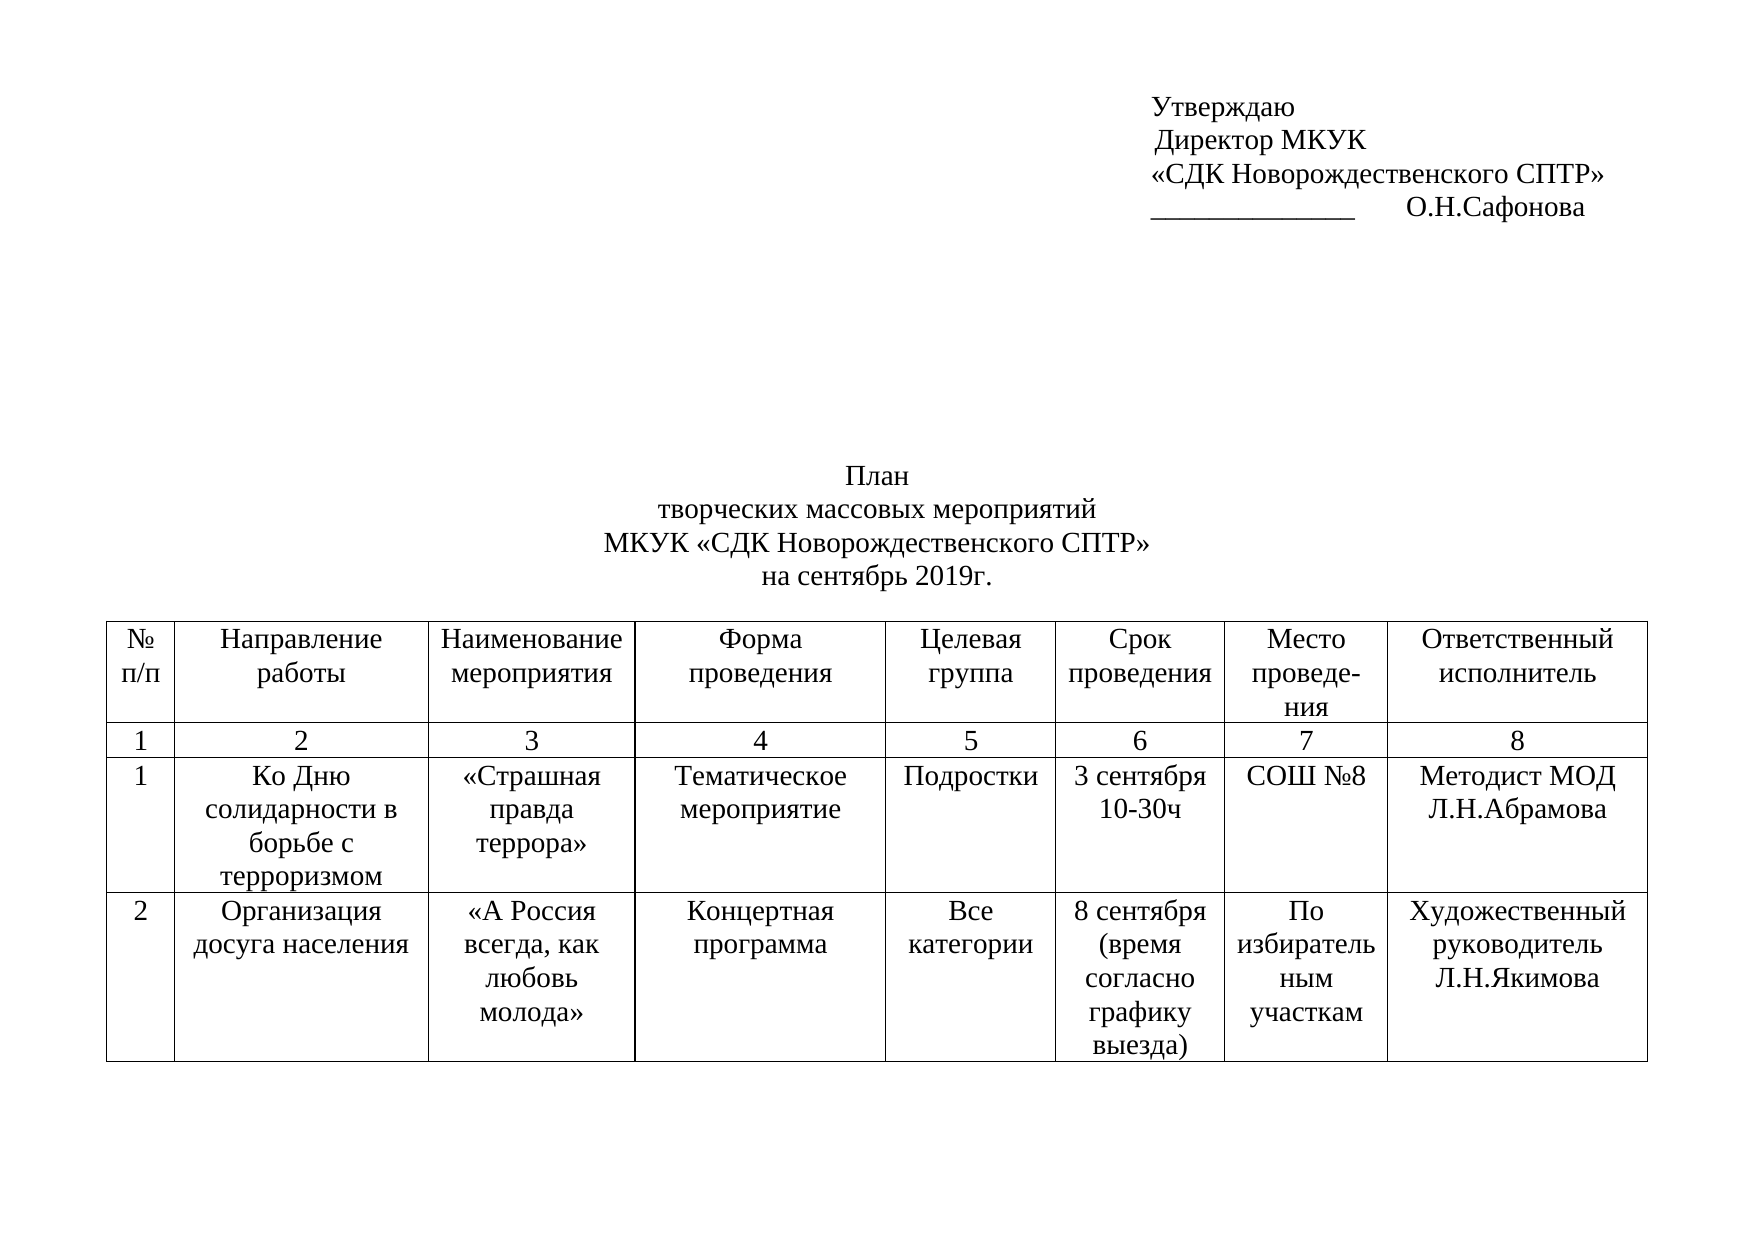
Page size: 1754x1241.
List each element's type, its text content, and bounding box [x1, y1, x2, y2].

table_cell 3 [429, 723, 634, 757]
table_cell 2 [107, 893, 174, 1061]
table_cell СОШ №8 [1225, 758, 1387, 892]
table_cell «Страшная правда террора» [429, 758, 634, 892]
text ______________ О.Н.Сафонова [1151, 189, 1636, 223]
text МКУК «СДК Новорождественского СПТР» [118, 525, 1636, 558]
table_header № п/п [107, 622, 174, 722]
table_cell 4 [636, 723, 885, 757]
table_cell 8 [1388, 723, 1647, 757]
table_cell 1 [107, 758, 174, 892]
table_header Наименование мероприятия [429, 622, 634, 722]
table_header Ответственный исполнитель [1388, 622, 1647, 722]
table_header Место проведе- ния [1225, 622, 1387, 722]
text Утверждаю [1151, 89, 1636, 122]
table_cell Тематическое мероприятие [636, 758, 885, 892]
table_header Форма проведения [636, 622, 885, 722]
table_cell По избирательным участкам [1225, 893, 1387, 1061]
table_cell Художественный руководитель Л.Н.Якимова [1388, 893, 1647, 1061]
table_cell 5 [886, 723, 1055, 757]
table_cell Ко Дню солидарности в борьбе с терроризмом [175, 758, 428, 892]
table_cell 6 [1056, 723, 1224, 757]
table_header Целевая группа [886, 622, 1055, 722]
text План [118, 458, 1636, 491]
table_cell 7 [1225, 723, 1387, 757]
table_cell Организация досуга населения [175, 893, 428, 1061]
table_cell Все категории [886, 893, 1055, 1061]
text «СДК Новорождественского СПТР» [1151, 156, 1636, 189]
table_cell Концертная программа [636, 893, 885, 1061]
table_cell Подростки [886, 758, 1055, 892]
table_cell 8 сентября (время согласно графику выезда) [1056, 893, 1224, 1061]
text творческих массовых мероприятий [118, 491, 1636, 525]
table_header Направление работы [175, 622, 428, 722]
table_cell «А Россия всегда, как любовь молода» [429, 893, 634, 1061]
text Директор МКУК [118, 122, 1636, 156]
table_cell 2 [175, 723, 428, 757]
table_cell 3 сентября 10-30ч [1056, 758, 1224, 892]
text на сентябрь 2019г. [118, 558, 1636, 592]
table_cell Методист МОД Л.Н.Абрамова [1388, 758, 1647, 892]
table_cell 1 [107, 723, 174, 757]
table_header Срок проведения [1056, 622, 1224, 722]
